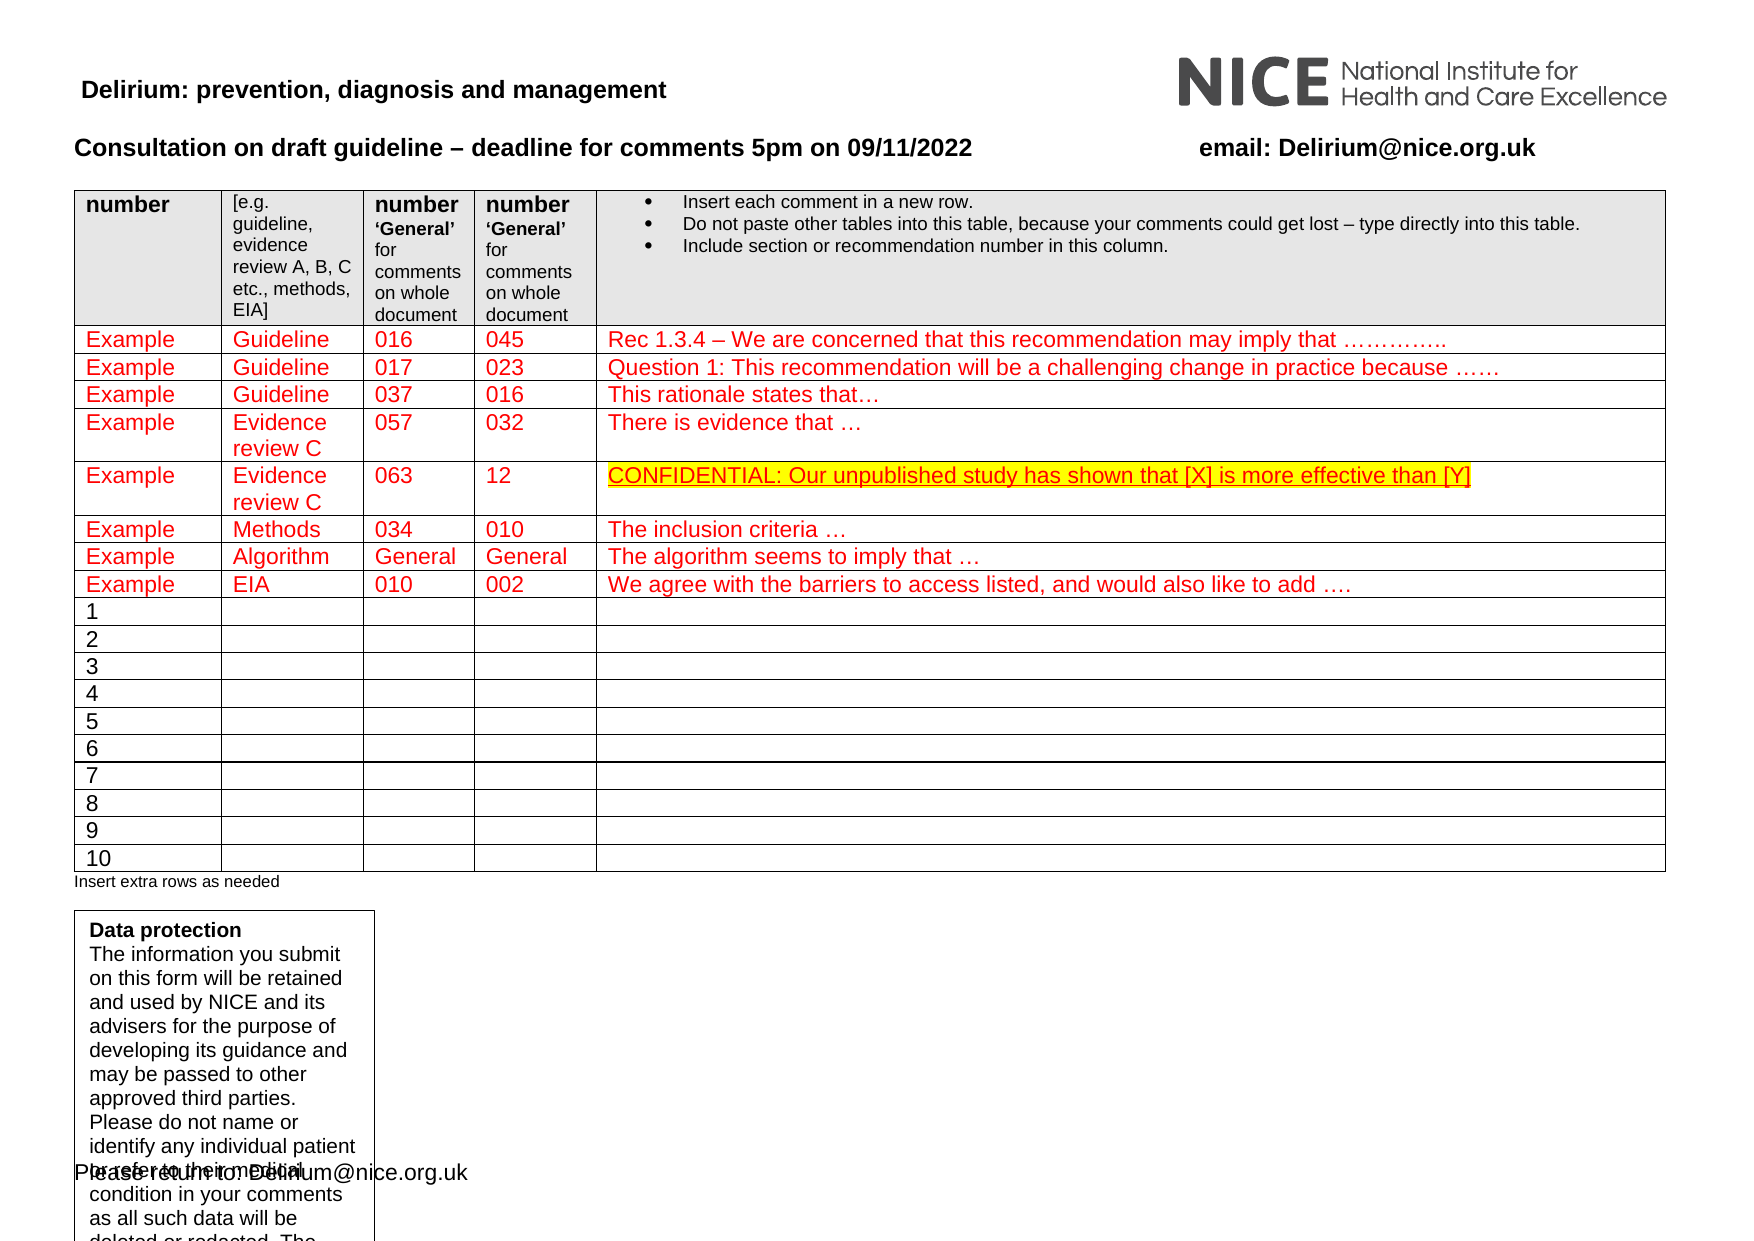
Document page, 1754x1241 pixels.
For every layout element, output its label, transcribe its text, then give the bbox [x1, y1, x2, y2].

table_cell 4 [75, 680, 221, 707]
table_cell Methods [222, 516, 363, 542]
table_cell EIA [222, 571, 363, 597]
table_header Comment number [75, 191, 221, 325]
table_cell There is evidence that … [597, 409, 1665, 461]
table_cell [222, 817, 363, 844]
table_cell 063 [364, 462, 474, 515]
table_cell 6 [75, 735, 221, 761]
table_cell 3 [75, 653, 221, 679]
table_cell Example [75, 326, 221, 353]
table_cell 8 [75, 790, 221, 816]
table_cell Guideline [222, 354, 363, 380]
table_cell [364, 598, 474, 624]
table_cell [597, 845, 1665, 871]
table_cell Example [75, 571, 221, 597]
table_cell 1 [75, 598, 221, 624]
table_cell We agree with the barriers to access listed, and would also like to add …. [597, 571, 1665, 597]
table_cell [222, 735, 363, 761]
table_cell [475, 626, 596, 652]
table_cell 12 [475, 462, 596, 515]
table_cell This rationale states that… [597, 381, 1665, 407]
table_cell [364, 790, 474, 816]
table_cell The algorithm seems to imply that … [597, 543, 1665, 570]
table_cell 057 [364, 409, 474, 461]
table_cell 10 [75, 845, 221, 871]
table_cell [475, 790, 596, 816]
table_cell [222, 653, 363, 679]
table_cell Rec 1.3.4 – We are concerned that this recommendation may imply that ………….. [597, 326, 1665, 353]
table_cell [597, 708, 1665, 734]
table_cell [597, 763, 1665, 789]
table_cell [222, 626, 363, 652]
table_cell 002 [475, 571, 596, 597]
table_cell [475, 653, 596, 679]
table_cell [222, 790, 363, 816]
table_cell 9 [75, 817, 221, 844]
table_cell Guideline [222, 326, 363, 353]
table_cell [222, 708, 363, 734]
text Insert extra rows as needed [74, 872, 1665, 891]
table_cell CONFIDENTIAL: Our unpublished study has shown that [X] is more effective than [Y] [597, 462, 1665, 515]
table_cell Example [75, 354, 221, 380]
table_cell Example [75, 462, 221, 515]
table_cell Example [75, 409, 221, 461]
table_cell [364, 735, 474, 761]
table_cell [222, 598, 363, 624]
table_cell [475, 735, 596, 761]
table_cell Algorithm [222, 543, 363, 570]
table_cell Guideline [222, 381, 363, 407]
table_cell 016 [364, 326, 474, 353]
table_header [222, 191, 363, 325]
table_cell [222, 845, 363, 871]
table_cell [597, 817, 1665, 844]
table_cell [475, 680, 596, 707]
table_cell Example [75, 516, 221, 542]
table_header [364, 191, 474, 325]
table_cell [475, 763, 596, 789]
table_cell 2 [75, 626, 221, 652]
table_cell [364, 653, 474, 679]
table_cell The inclusion criteria … [597, 516, 1665, 542]
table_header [597, 191, 1665, 325]
table_cell [364, 626, 474, 652]
table_cell 5 [75, 708, 221, 734]
table_cell Question 1: This recommendation will be a challenging change in practice because …… [597, 354, 1665, 380]
table_cell Example [75, 381, 221, 407]
table_cell [475, 845, 596, 871]
table_cell [597, 680, 1665, 707]
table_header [475, 191, 596, 325]
table_cell 010 [475, 516, 596, 542]
table_cell 034 [364, 516, 474, 542]
table_cell 016 [475, 381, 596, 407]
table_cell [475, 598, 596, 624]
table_cell [597, 598, 1665, 624]
table_cell Evidence review C [222, 409, 363, 461]
table_cell 037 [364, 381, 474, 407]
table_cell [222, 680, 363, 707]
table_cell [475, 708, 596, 734]
table_cell 032 [475, 409, 596, 461]
table_cell 045 [475, 326, 596, 353]
table_cell 7 [75, 763, 221, 789]
table_cell [597, 626, 1665, 652]
table_cell 017 [364, 354, 474, 380]
table_cell 010 [364, 571, 474, 597]
table_cell [364, 817, 474, 844]
table_cell Evidence review C [222, 462, 363, 515]
table_cell [364, 763, 474, 789]
table_cell [597, 735, 1665, 761]
table_cell General [475, 543, 596, 570]
table_cell [222, 763, 363, 789]
table_cell [364, 680, 474, 707]
table_cell Example [75, 543, 221, 570]
table_cell [364, 845, 474, 871]
table_cell [597, 790, 1665, 816]
table_cell [475, 817, 596, 844]
table_cell [597, 653, 1665, 679]
table_cell [364, 708, 474, 734]
table_cell General [364, 543, 474, 570]
table_cell 023 [475, 354, 596, 380]
